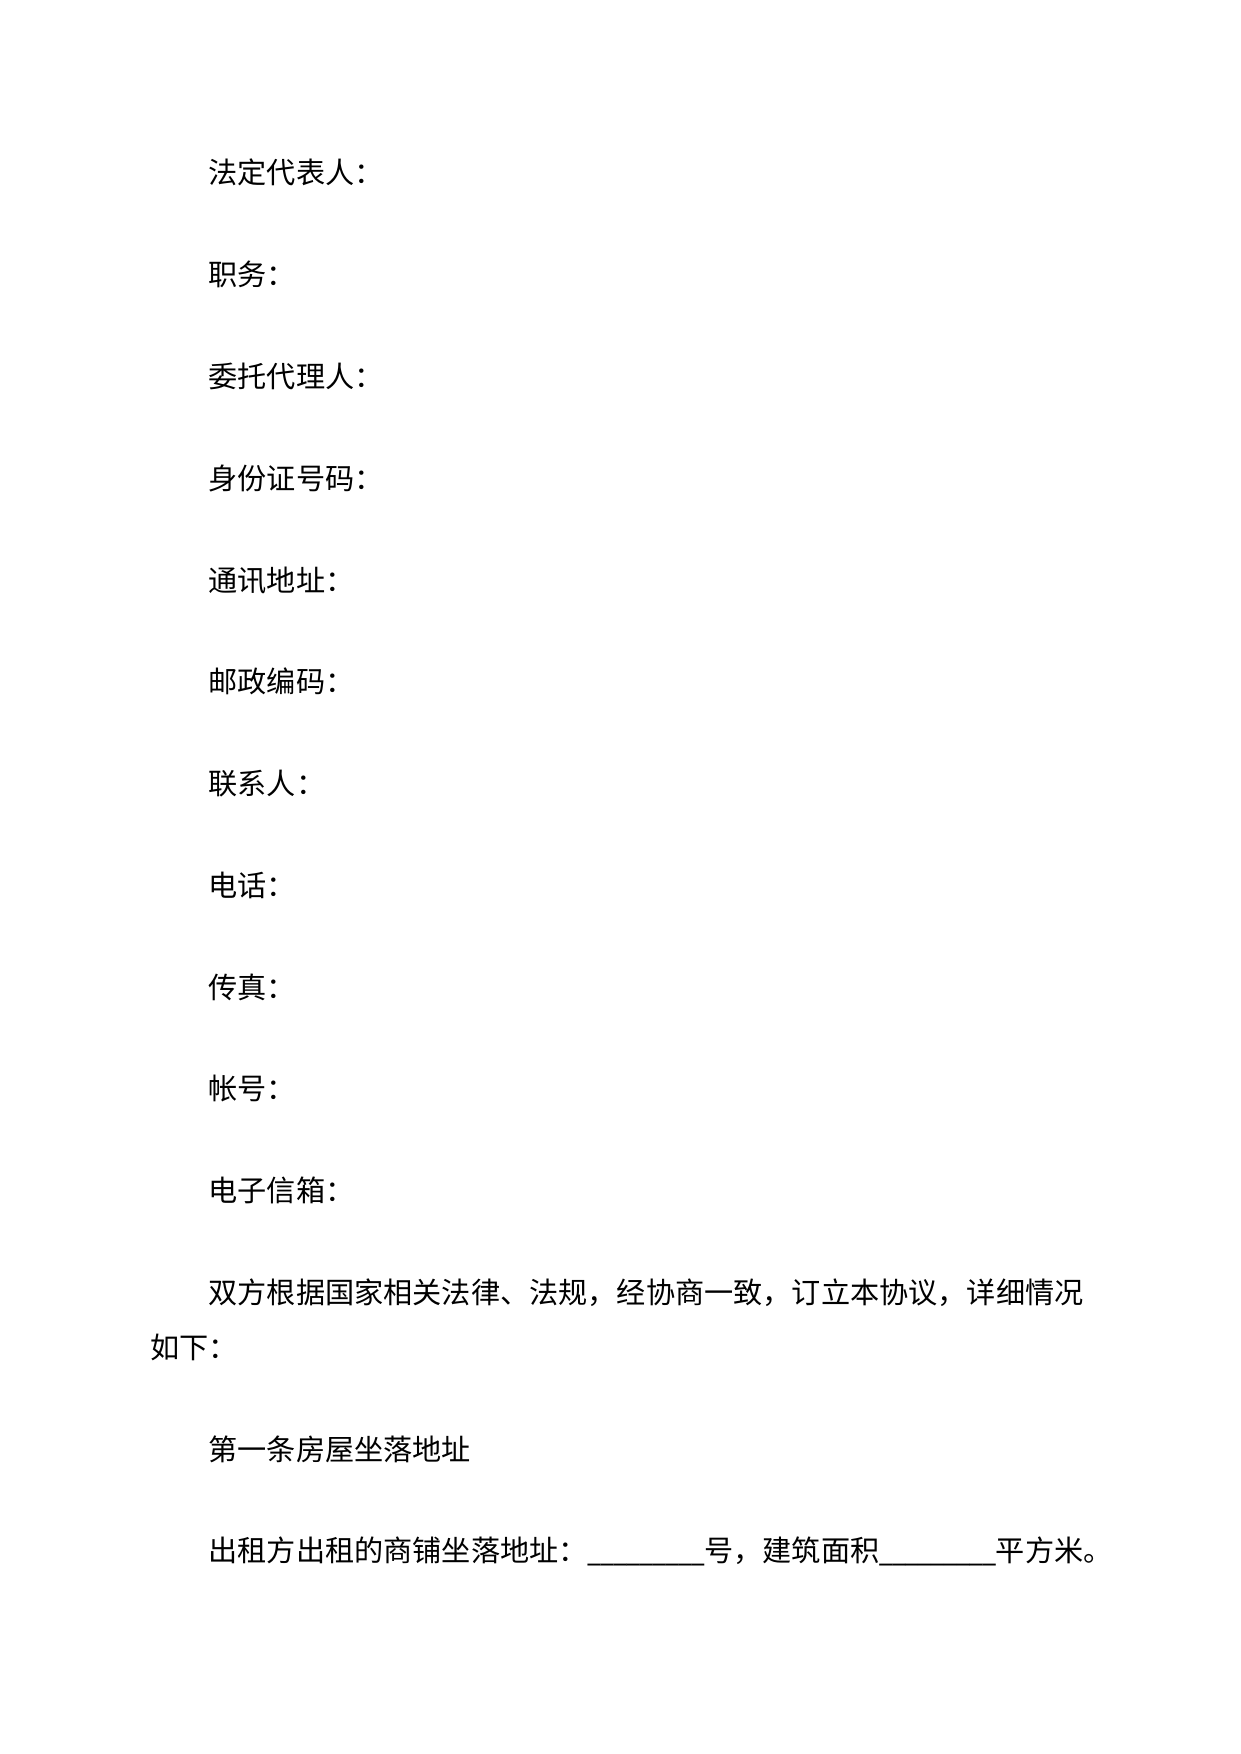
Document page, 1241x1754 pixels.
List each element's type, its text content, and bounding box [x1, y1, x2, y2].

text 出租方出租的商铺坐落地址：_________号，建筑面积_________平方米。 [150, 1528, 1090, 1570]
text 电子信箱： [150, 1168, 1090, 1210]
text 联系人： [150, 761, 1090, 803]
text 传真： [150, 964, 1090, 1006]
text 职务： [150, 252, 1090, 294]
text 邮政编码： [150, 659, 1090, 701]
text 法定代表人： [150, 150, 1090, 192]
text 委托代理人： [150, 353, 1090, 396]
text 第一条房屋坐落地址 [150, 1426, 1090, 1468]
text 通讯地址： [150, 557, 1090, 599]
text 帐号： [150, 1066, 1090, 1108]
text 身份证号码： [150, 455, 1090, 498]
text 双方根据国家相关法律、法规，经协商一致，订立本协议，详细情况如下： [150, 1269, 1090, 1367]
text 电话： [150, 862, 1090, 905]
